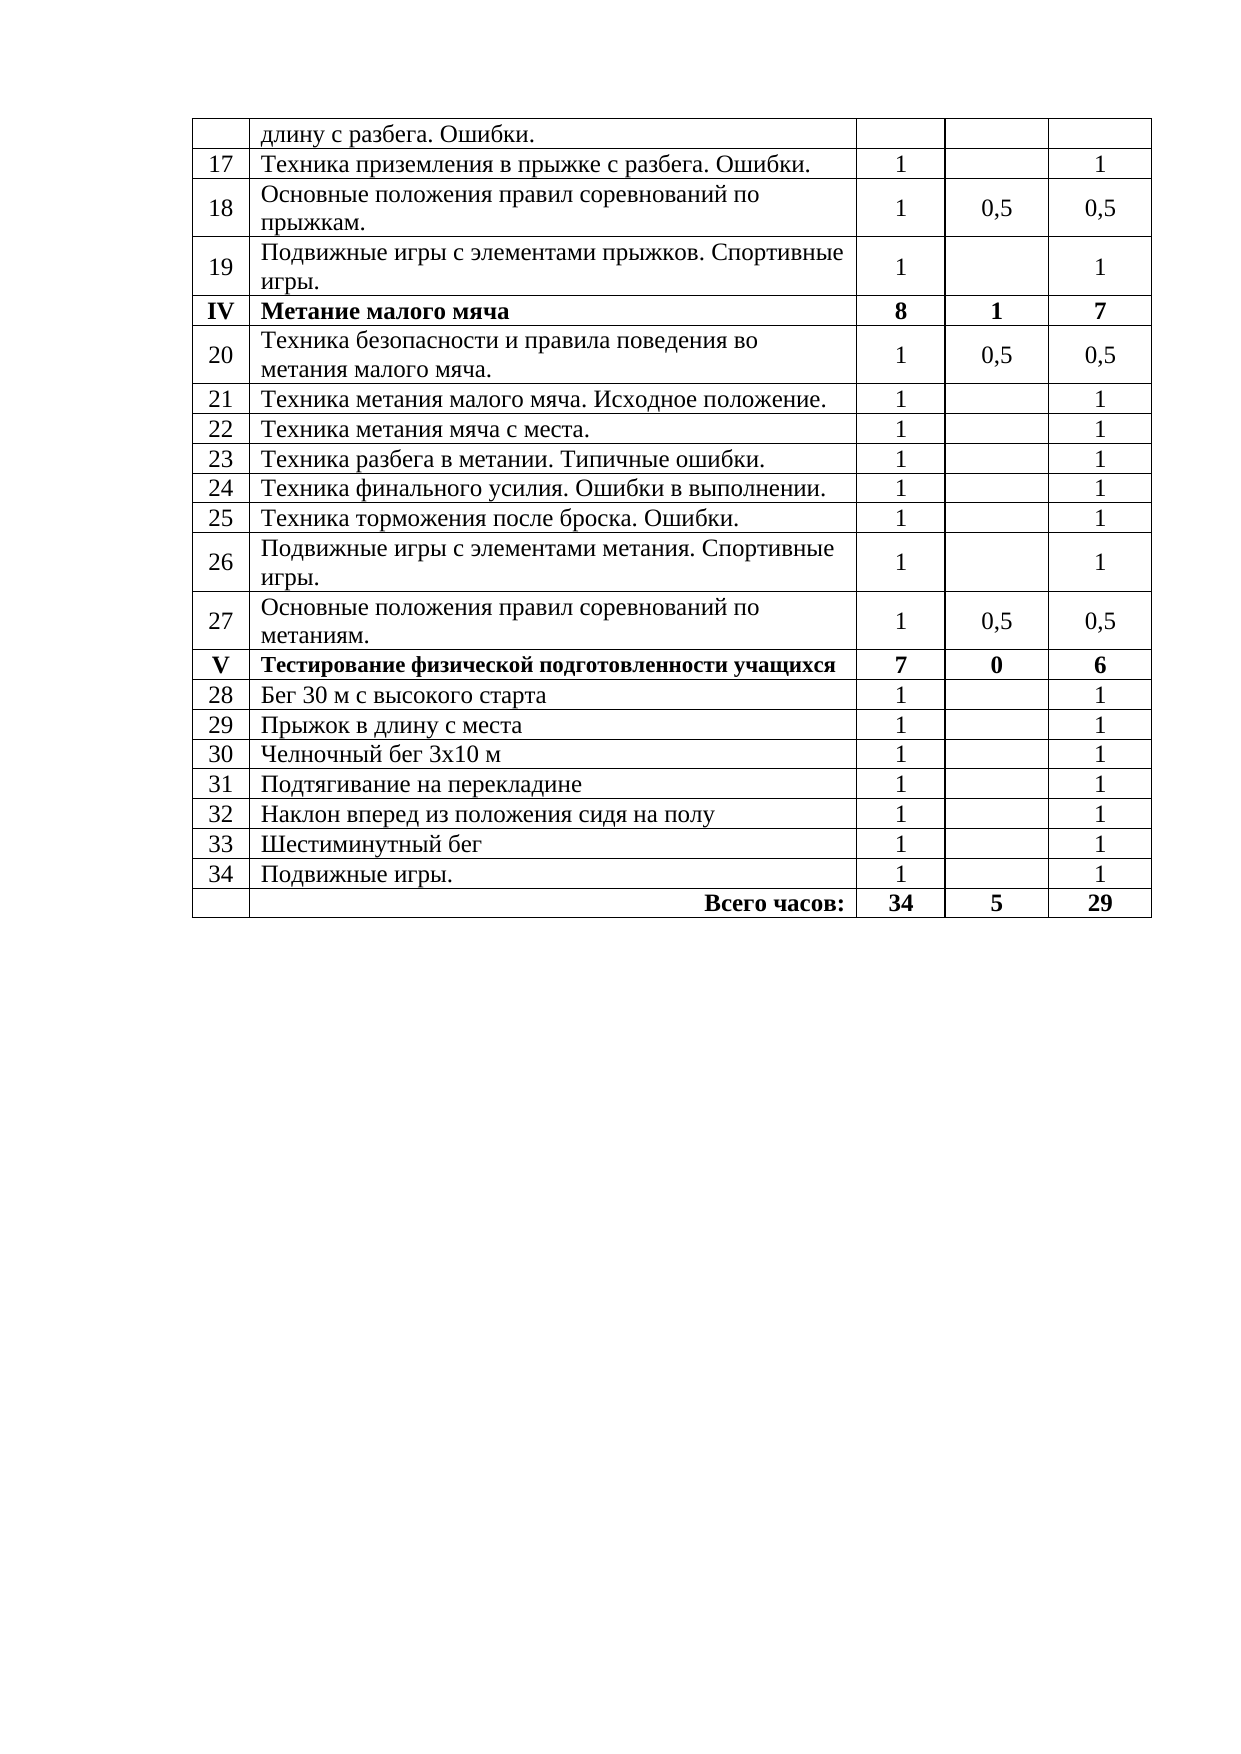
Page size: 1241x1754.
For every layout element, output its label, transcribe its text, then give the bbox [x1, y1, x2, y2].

table_cell 0,5 [946, 179, 1048, 236]
table_cell 1 [1049, 859, 1151, 887]
table_cell [946, 769, 1048, 798]
table_cell 20 [193, 326, 249, 383]
table_cell 1 [1049, 503, 1151, 532]
table_cell 1 [857, 680, 944, 709]
table_cell 1 [857, 474, 944, 502]
table_cell 0,5 [946, 326, 1048, 383]
table_cell V [193, 650, 249, 679]
table_cell [946, 474, 1048, 502]
table_cell [946, 149, 1048, 178]
table_cell Шестиминутный бег [250, 829, 856, 858]
table_cell Подвижные игры с элементами метания. Спортивные игры. [250, 533, 856, 591]
table_cell Подтягивание на перекладине [250, 769, 856, 798]
table_cell 1 [857, 384, 944, 413]
table_cell [946, 533, 1048, 591]
table_cell Техника метания мяча с места. [250, 414, 856, 443]
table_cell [250, 119, 856, 148]
table_cell Техника приземления в прыжке с разбега. Ошибки. [250, 149, 856, 178]
table_cell [946, 503, 1048, 532]
table_cell 24 [193, 474, 249, 502]
table_cell 1 [857, 769, 944, 798]
table_cell Подвижные игры с элементами прыжков. Спортивные игры. [250, 237, 856, 295]
table_cell 1 [857, 149, 944, 178]
table_cell 28 [193, 680, 249, 709]
table_cell 22 [193, 414, 249, 443]
table_cell 30 [193, 740, 249, 768]
table_cell 31 [193, 769, 249, 798]
table_cell 0,5 [1049, 326, 1151, 383]
table_cell 21 [193, 384, 249, 413]
table_cell 1 [1049, 384, 1151, 413]
table_cell 18 [193, 179, 249, 236]
table_cell [946, 740, 1048, 768]
table_cell 1 [857, 179, 944, 236]
table_cell [946, 237, 1048, 295]
table_cell 1 [857, 414, 944, 443]
table_cell 1 [1049, 474, 1151, 502]
table_cell 25 [193, 503, 249, 532]
table_cell Основные положения правил соревнований по метаниям. [250, 592, 856, 649]
table_cell 33 [193, 829, 249, 858]
table_cell Техника финального усилия. Ошибки в выполнении. [250, 474, 856, 502]
table_cell 1 [857, 592, 944, 649]
table_cell Челночный бег 3х10 м [250, 740, 856, 768]
table_cell 32 [193, 799, 249, 828]
table_cell 1 [1049, 119, 1151, 148]
table_cell [946, 829, 1048, 858]
table_cell Основные положения правил соревнований по прыжкам. [250, 179, 856, 236]
table_cell Бег 30 м с высокого старта [250, 680, 856, 709]
table_cell 1 [1049, 444, 1151, 472]
table_cell [946, 859, 1048, 887]
table_cell 16 [193, 119, 249, 148]
table_cell 1 [857, 326, 944, 383]
table_cell 5 [946, 889, 1048, 917]
table_cell 1 [857, 740, 944, 768]
table_cell 1 [857, 829, 944, 858]
table_cell 1 [946, 296, 1048, 324]
table_cell Всего часов: [250, 889, 856, 917]
table_cell 1 [1049, 149, 1151, 178]
table_cell [193, 889, 249, 917]
table_cell Прыжок в длину с места [250, 710, 856, 738]
table_cell 1 [857, 503, 944, 532]
table_cell 1 [857, 444, 944, 472]
table_cell 1 [857, 799, 944, 828]
table_cell Тестирование физической подготовленности учащихся [250, 650, 856, 679]
table_cell [946, 710, 1048, 738]
table_cell 1 [1049, 680, 1151, 709]
table_cell 8 [857, 296, 944, 324]
table_cell Техника торможения после броска. Ошибки. [250, 503, 856, 532]
table_cell [946, 384, 1048, 413]
table_cell 1 [1049, 740, 1151, 768]
table_cell 1 [1049, 829, 1151, 858]
table_cell 29 [1049, 889, 1151, 917]
table_cell 7 [1049, 296, 1151, 324]
table_cell 7 [857, 650, 944, 679]
table_cell 34 [857, 889, 944, 917]
table_cell 29 [193, 710, 249, 738]
table_cell 19 [193, 237, 249, 295]
table_cell Метание малого мяча [250, 296, 856, 324]
table_cell 1 [1049, 533, 1151, 591]
table_cell Подвижные игры. [250, 859, 856, 887]
table_cell 1 [857, 533, 944, 591]
table_cell 26 [193, 533, 249, 591]
table_cell [946, 680, 1048, 709]
table_cell 27 [193, 592, 249, 649]
table_cell 17 [193, 149, 249, 178]
table_cell 1 [857, 237, 944, 295]
table_cell [946, 119, 1048, 148]
table_cell 1 [857, 119, 944, 148]
table_cell Наклон вперед из положения сидя на полу [250, 799, 856, 828]
table_cell IV [193, 296, 249, 324]
table_cell Техника разбега в метании. Типичные ошибки. [250, 444, 856, 472]
table_cell 0 [946, 650, 1048, 679]
table_cell 0,5 [1049, 179, 1151, 236]
table_cell 0,5 [1049, 592, 1151, 649]
table_cell 1 [1049, 799, 1151, 828]
table_cell Техника безопасности и правила поведения во метания малого мяча. [250, 326, 856, 383]
table_cell 1 [857, 859, 944, 887]
table_cell 34 [193, 859, 249, 887]
table_cell [946, 414, 1048, 443]
table_cell 1 [1049, 414, 1151, 443]
table_cell 6 [1049, 650, 1151, 679]
table_cell Техника метания малого мяча. Исходное положение. [250, 384, 856, 413]
table_cell 1 [857, 710, 944, 738]
table_cell [946, 799, 1048, 828]
table_cell 1 [1049, 769, 1151, 798]
table_cell 1 [1049, 710, 1151, 738]
table_cell [946, 444, 1048, 472]
table_cell 1 [1049, 237, 1151, 295]
table_cell 0,5 [946, 592, 1048, 649]
table_cell 23 [193, 444, 249, 472]
